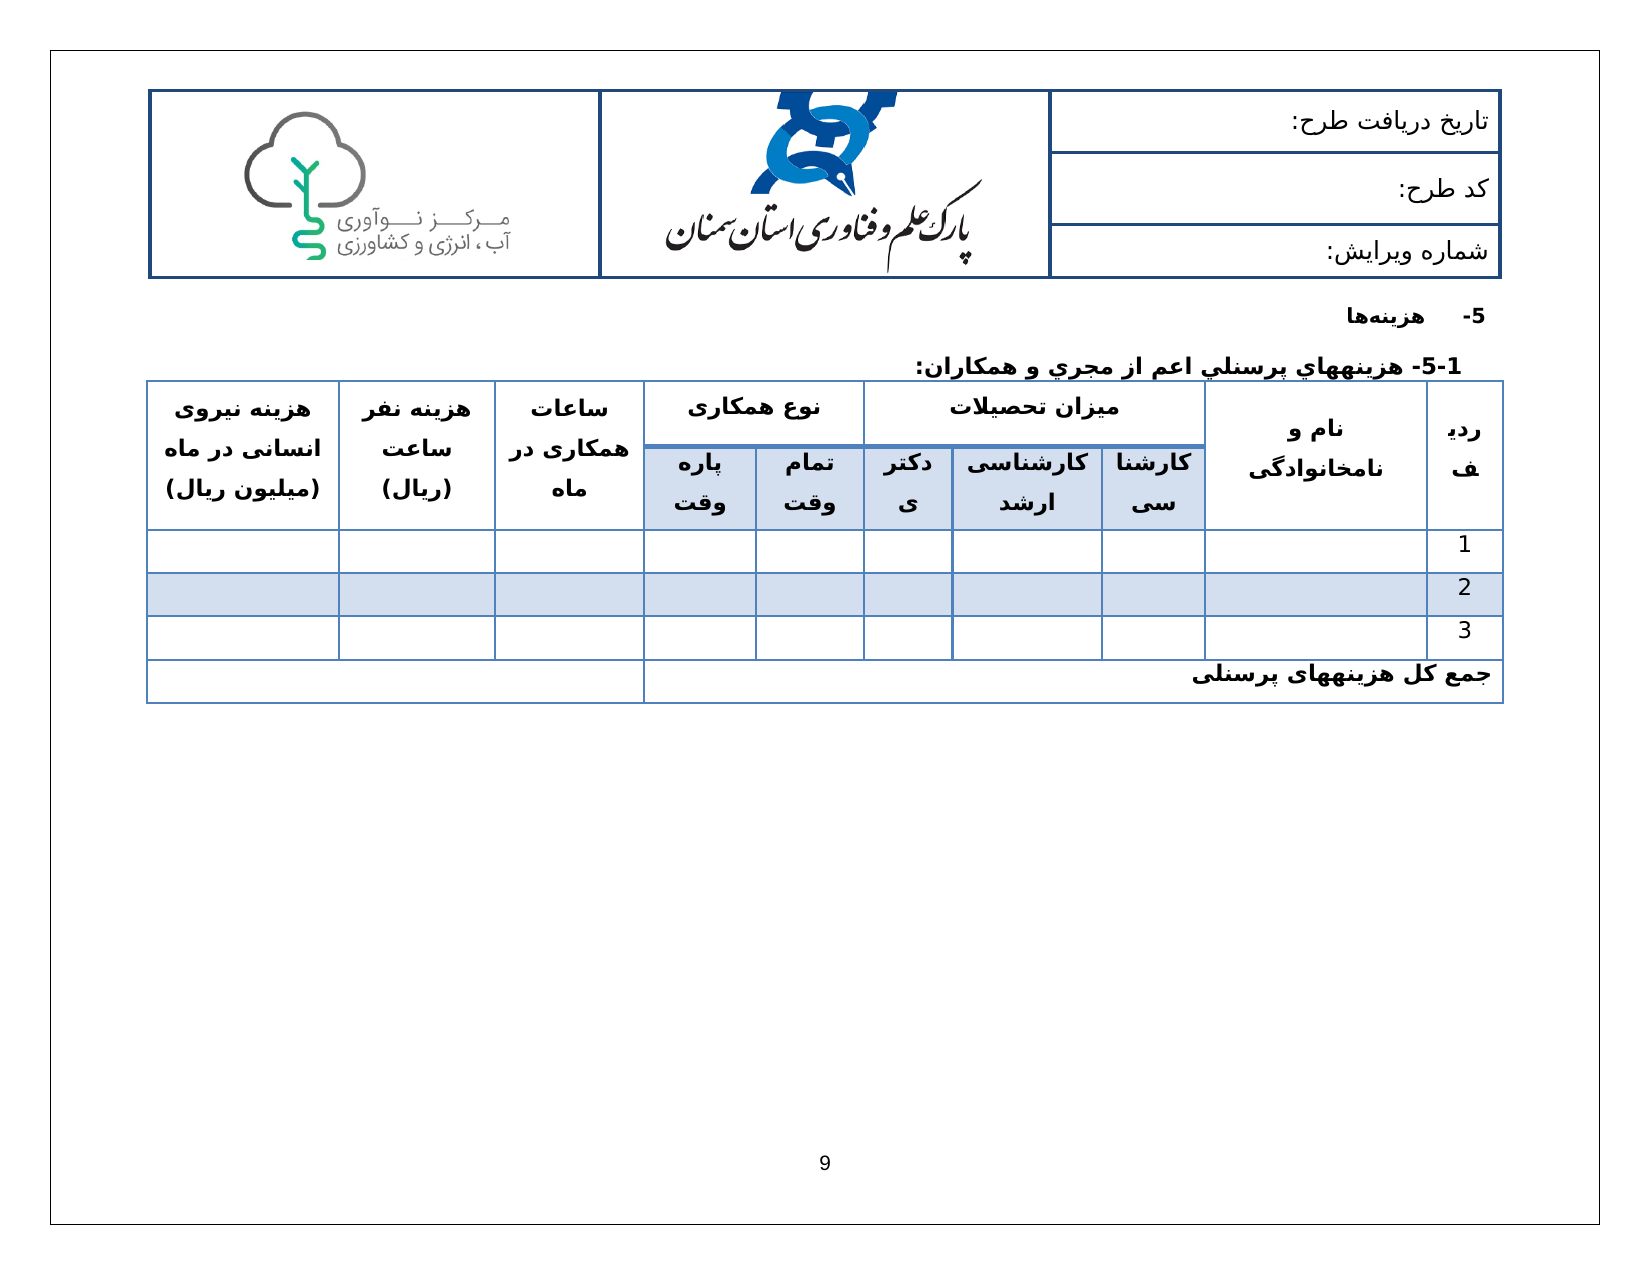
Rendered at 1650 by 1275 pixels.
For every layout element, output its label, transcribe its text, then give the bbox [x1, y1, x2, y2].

table_header هزینه نفر ساعت (ریال) [340, 382, 494, 529]
table_header نوع همکاری [645, 382, 863, 444]
table_cell [1103, 531, 1204, 572]
table_cell [645, 617, 755, 658]
table_cell 3 [1428, 617, 1502, 658]
table_cell کارشناسی [1103, 449, 1204, 529]
table_cell [954, 617, 1101, 658]
table_header ساعات همکاری در ماه [496, 382, 643, 529]
text 5-1- هزينههاي پرسنلي اعم از مجري و همكاران: [150, 353, 1462, 380]
table_cell [148, 574, 338, 615]
table_cell [148, 661, 643, 702]
table_cell [1206, 531, 1426, 572]
table_cell [757, 617, 863, 658]
table_cell [496, 574, 643, 615]
picture [663, 92, 986, 275]
table_cell [645, 531, 755, 572]
table_header هزینه نیروی انسانی در ماه (میلیون ریال) [148, 382, 338, 529]
table_cell [757, 531, 863, 572]
table_cell [865, 531, 951, 572]
table_cell [645, 574, 755, 615]
table_cell کارشناسی ارشد [954, 449, 1101, 529]
table_cell [496, 531, 643, 572]
table_cell [1206, 574, 1426, 615]
list هزینه‌ها [150, 304, 1462, 329]
table_header ردیف [1428, 382, 1502, 529]
table_cell [757, 574, 863, 615]
table_cell 2 [1428, 574, 1502, 615]
table_cell [865, 574, 951, 615]
table_header میزان تحصیلات [865, 382, 1204, 444]
table_cell [1103, 617, 1204, 658]
table_cell دکتری [865, 449, 951, 529]
table_header نام و نامخانوادگی [1206, 382, 1426, 529]
table_cell [340, 617, 494, 658]
table_cell [954, 574, 1101, 615]
table_cell [148, 531, 338, 572]
table_cell [954, 531, 1101, 572]
table_cell [496, 617, 643, 658]
table_cell [148, 617, 338, 658]
table_cell [340, 531, 494, 572]
table_cell جمع کل هزینههای پرسنلی [645, 661, 1502, 702]
table_cell [1103, 574, 1204, 615]
table_cell [865, 617, 951, 658]
table_cell 1 [1428, 531, 1502, 572]
table_cell تمام وقت [757, 449, 863, 529]
table_cell پاره وقت [645, 449, 755, 529]
picture [231, 107, 519, 260]
table_cell [340, 574, 494, 615]
table_cell [1206, 617, 1426, 658]
